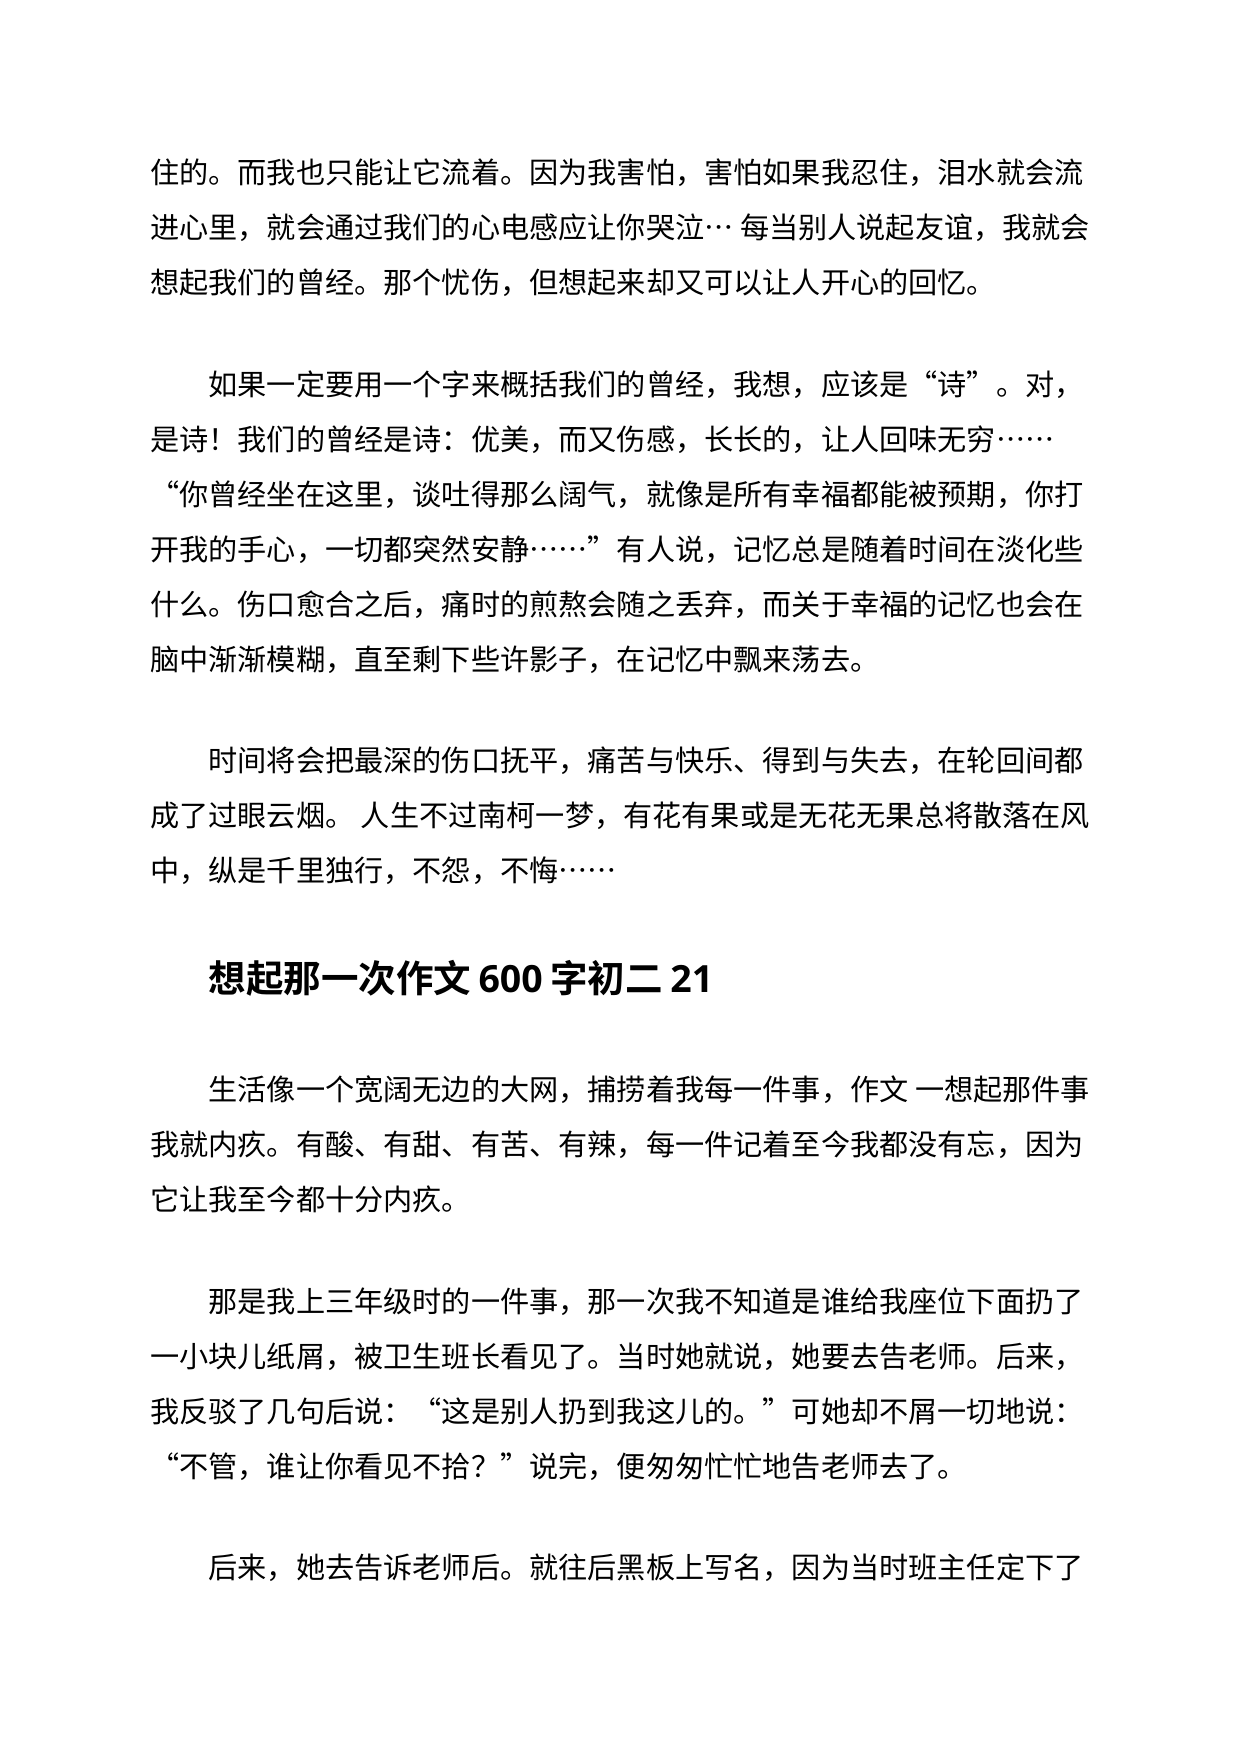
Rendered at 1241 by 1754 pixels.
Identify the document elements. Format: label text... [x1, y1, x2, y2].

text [150, 150, 1090, 302]
text 生活像一个宽阔无边的大网，捕捞着我每一件事，作文 一想起那件事我就内疚。有酸、有甜、有苦、有辣，每一件记着至今我都没有忘，因为它让我至今都十分内疚。 [150, 1067, 1090, 1219]
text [150, 1545, 1090, 1587]
text 如果一定要用一个字来概括我们的曾经，我想，应该是“诗”。对，是诗！我们的曾经是诗：优美，而又伤感，长长的，让人回味无穷……“你曾经坐在这里，谈吐得那么阔气，就像是所有幸福都能被预期，你打开我的手心，一切都突然安静……”有人说，记忆总是随着时间在淡化些什么。伤口愈合之后，痛时的煎熬会随之丢弃，而关于幸福的记忆也会在脑中渐渐模糊，直至剩下些许影子，在记忆中飘来荡去。 [150, 362, 1090, 678]
text 时间将会把最深的伤口抚平，痛苦与快乐、得到与失去，在轮回间都成了过眼云烟。 人生不过南柯一梦，有花有果或是无花无果总将散落在风中，纵是千里独行，不怨，不悔…… [150, 738, 1090, 890]
text 那是我上三年级时的一件事，那一次我不知道是谁给我座位下面扔了一小块儿纸屑，被卫生班长看见了。当时她就说，她要去告老师。后来，我反驳了几句后说：“这是别人扔到我这儿的。”可她却不屑一切地说：“不管，谁让你看见不拾？”说完，便匆匆忙忙地告老师去了。 [150, 1278, 1090, 1486]
text 想起那一次作文600字初二21 [150, 949, 1090, 1004]
